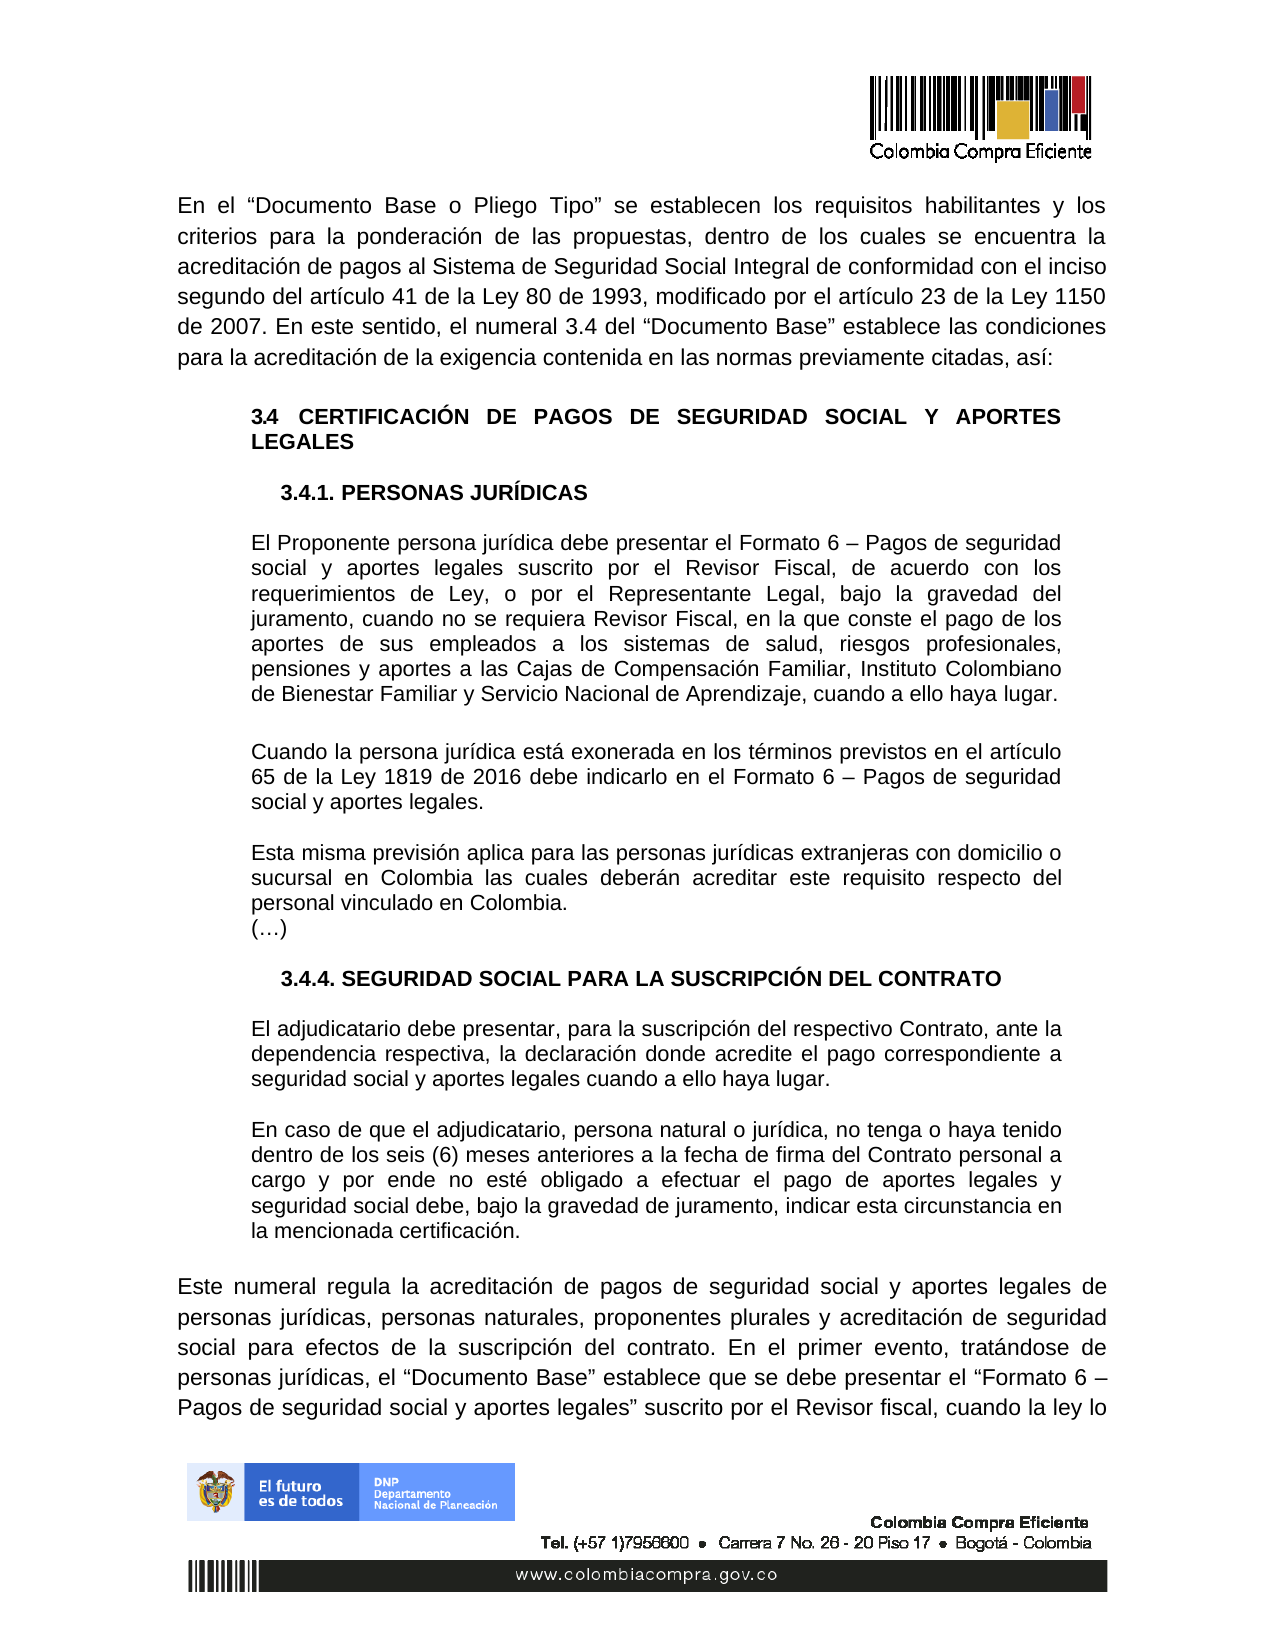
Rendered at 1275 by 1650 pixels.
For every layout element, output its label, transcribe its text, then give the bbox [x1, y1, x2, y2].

text 3.4.4. SEGURIDAD SOCIAL PARA LA SUSCRIPCIÓN DEL CONTRATO [281, 966, 1119, 991]
picture [187, 1463, 1108, 1592]
text En caso de que el adjudicatario, persona natural o jurídica, no tenga o haya tenido dentro de los seis (6) meses anteriores a la fecha de firma del Contrato personal a cargo y por ende no esté obligado a efectuar el pago de aportes legales y seguridad social debe, bajo la gravedad de juramento, indicar esta circunstancia en la mencionada certificación. [251, 1117, 1063, 1243]
list PERSONAS JURÍDICAS [280, 479, 1119, 505]
list CERTIFICACIÓN DE PAGOS DE SEGURIDAD SOCIAL Y APORTES LEGALES [251, 404, 1062, 454]
text Esta misma previsión aplica para las personas jurídicas extranjeras con domicilio o sucursal en Colombia las cuales deberán acreditar este requisito respecto del personal vinculado en Colombia. [251, 839, 1063, 915]
text El Proponente persona jurídica debe presentar el Formato 6 – Pagos de seguridad social y aportes legales suscrito por el Revisor Fiscal, de acuerdo con los requerimientos de Ley, o por el Representante Legal, bajo la gravedad del juramento, cuando no se requiera Revisor Fiscal, en la que conste el pago de los aportes de sus empleados a los sistemas de salud, riesgos profesionales, pensiones y aportes a las Cajas de Compensación Familiar, Instituto Colombiano de Bienestar Familiar y Servicio Nacional de Aprendizaje, cuando a ello haya lugar. [251, 530, 1063, 706]
text En el “Documento Base o Pliego Tipo” se establecen los requisitos habilitantes y los criterios para la ponderación de las propuestas, dentro de los cuales se encuentra la acreditación de pagos al Sistema de Seguridad Social Integral de conformidad con el inciso segundo del artículo 41 de la Ley 80 de 1993, modificado por el artículo 23 de la Ley 1150 de 2007. En este sentido, el numeral 3.4 del “Documento Base” establece las condiciones para la acreditación de la exigencia contenida en las normas previamente citadas, así: [177, 192, 1107, 370]
text (…) [251, 915, 1119, 940]
picture [870, 76, 1092, 163]
text El adjudicatario debe presentar, para la suscripción del respectivo Contrato, ante la dependencia respectiva, la declaración donde acredite el pago correspondiente a seguridad social y aportes legales cuando a ello haya lugar. [251, 1016, 1063, 1092]
text Cuando la persona jurídica está exonerada en los términos previstos en el artículo 65 de la Ley 1819 de 2016 debe indicarlo en el Formato 6 – Pagos de seguridad social y aportes legales. [251, 739, 1063, 814]
